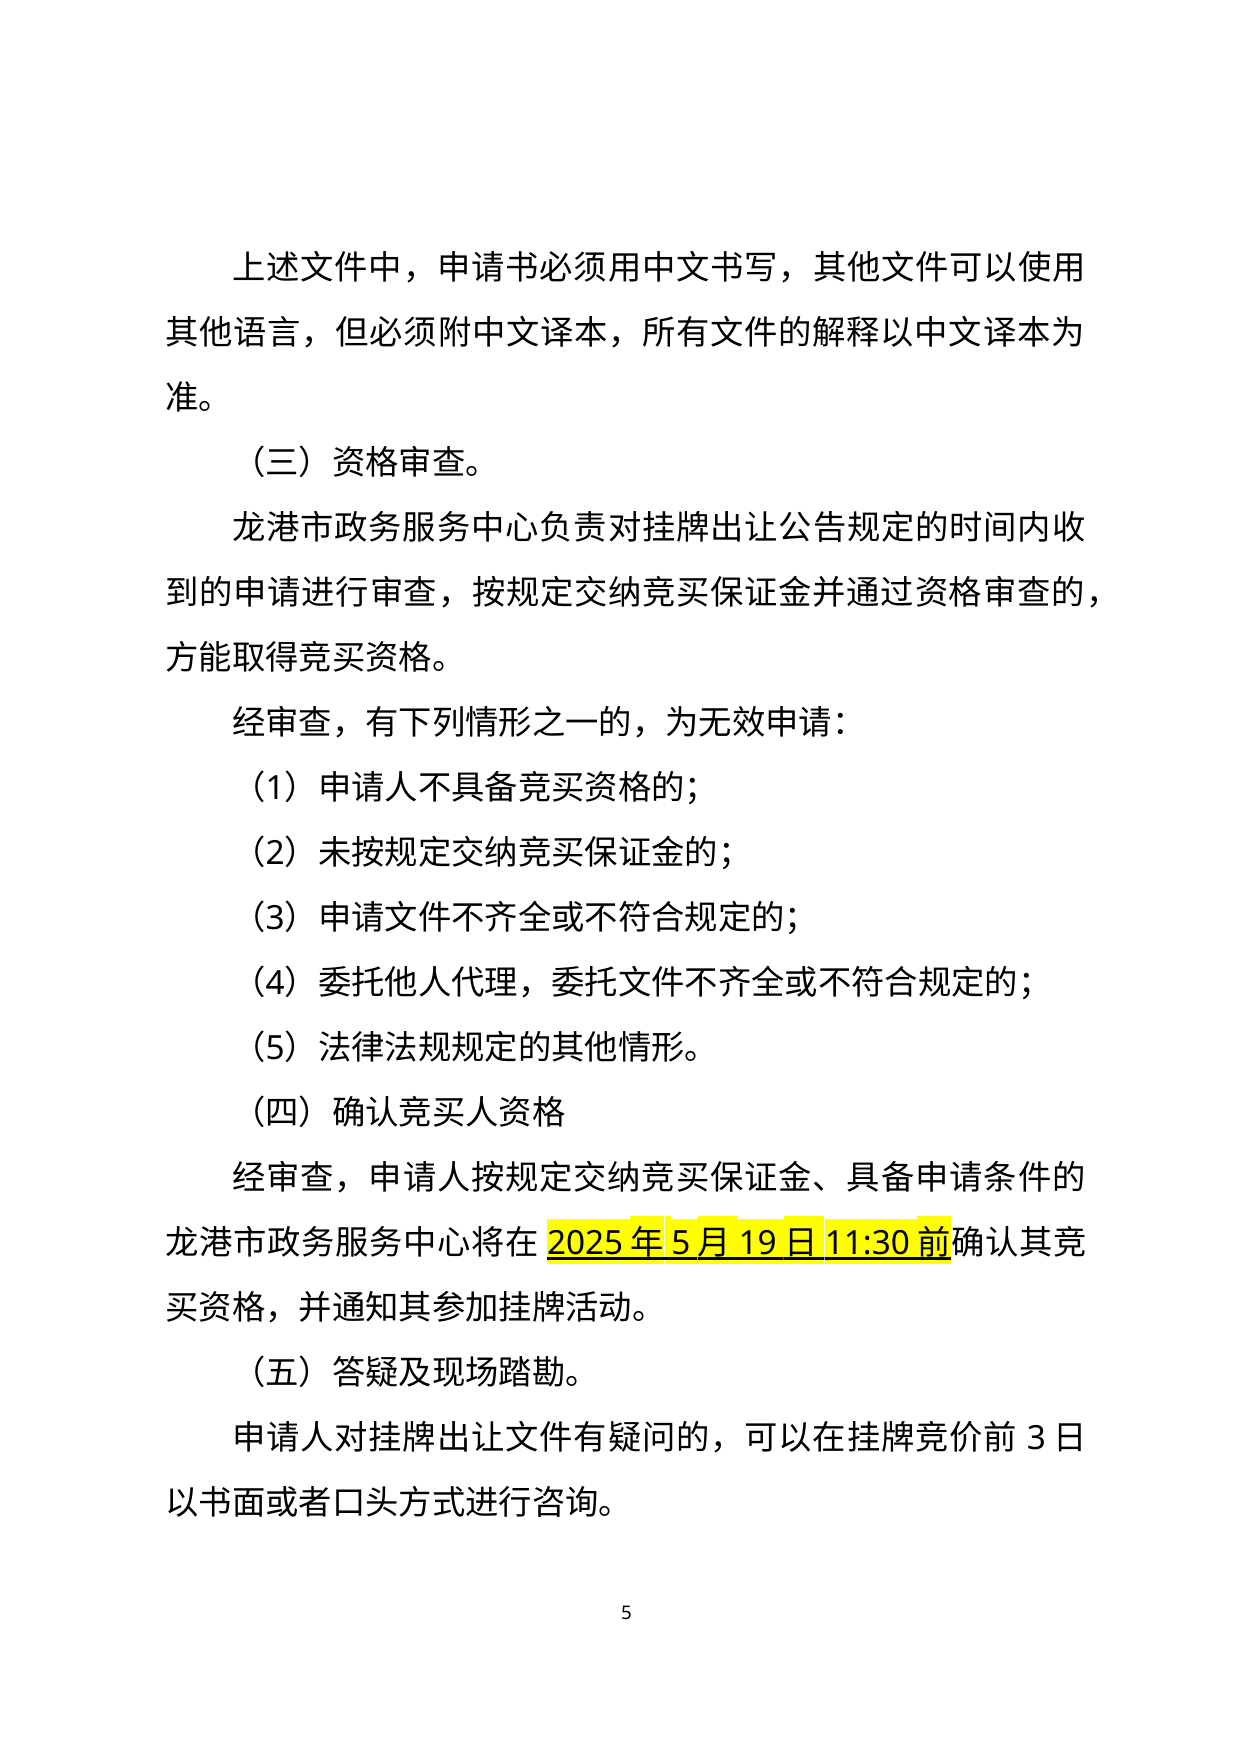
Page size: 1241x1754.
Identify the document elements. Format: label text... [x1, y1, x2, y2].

text 经审查，有下列情形之一的，为无效申请： [165, 688, 1087, 753]
text 上述文件中，申请书必须用中文书写，其他文件可以使用其他语言，但必须附中文译本，所有文件的解释以中文译本为准。 [165, 233, 1087, 428]
text （4）委托他人代理，委托文件不齐全或不符合规定的； [165, 948, 1087, 1013]
text 申请人对挂牌出让文件有疑问的，可以在挂牌竞价前3日以书面或者口头方式进行咨询。 [165, 1403, 1087, 1533]
text （三）资格审查。 [165, 428, 1087, 493]
text 经审查，申请人按规定交纳竞买保证金、具备申请条件的，龙港市政务服务中心将在2025年5月19日11:30前确认其竞买资格，并通知其参加挂牌活动。 [165, 1143, 1087, 1338]
text （2）未按规定交纳竞买保证金的； [165, 818, 1087, 883]
text （5）法律法规规定的其他情形。 [165, 1013, 1087, 1078]
text （四）确认竞买人资格 [165, 1078, 1087, 1143]
text 龙港市政务服务中心负责对挂牌出让公告规定的时间内收到的申请进行审查，按规定交纳竞买保证金并通过资格审查的，方能取得竞买资格。 [165, 493, 1087, 688]
text （3）申请文件不齐全或不符合规定的； [165, 883, 1087, 948]
text （五）答疑及现场踏勘。 [165, 1338, 1087, 1403]
text （1）申请人不具备竞买资格的； [165, 753, 1087, 818]
